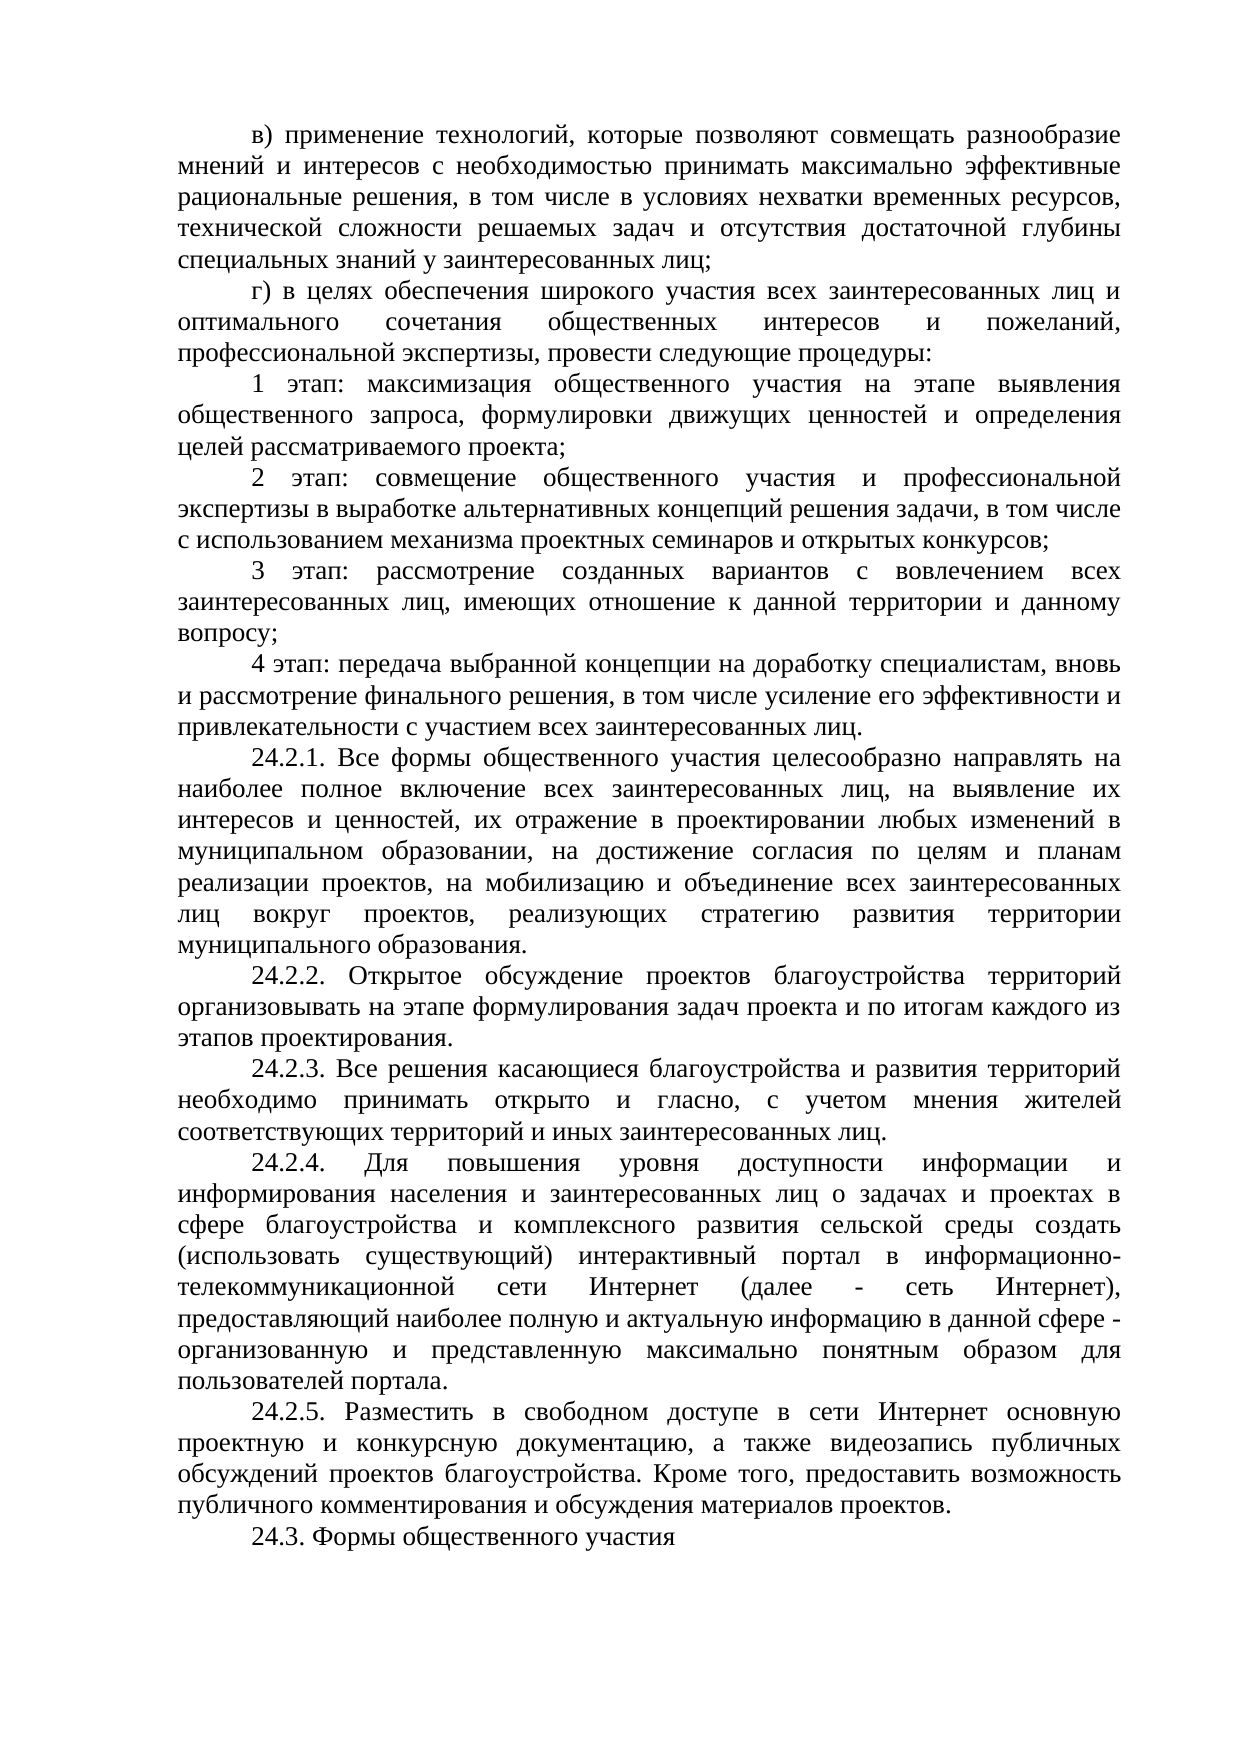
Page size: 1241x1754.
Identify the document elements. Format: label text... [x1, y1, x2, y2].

text 24.3. Формы общественного участия [177, 1520, 1122, 1551]
text 2 этап: совмещение общественного участия и профессиональной экспертизы в выработке альтернативных концепций решения задачи, в том числе с использованием механизма проектных семинаров и открытых конкурсов; [177, 461, 1122, 554]
text 24.2.4. Для повышения уровня доступности информации и информирования населения и заинтересованных лиц о задачах и проектах в сфере благоустройства и комплексного развития сельской среды создать (использовать существующий) интерактивный портал в информационно-телекоммуникационной сети Интернет (далее - сеть Интернет), предоставляющий наиболее полную и актуальную информацию в данной сфере - организованную и представленную максимально понятным образом для пользователей портала. [177, 1146, 1122, 1395]
text в) применение технологий, которые позволяют совмещать разнообразие мнений и интересов с необходимостью принимать максимально эффективные рациональные решения, в том числе в условиях нехватки временных ресурсов, технической сложности решаемых задач и отсутствия достаточной глубины специальных знаний у заинтересованных лиц; [177, 118, 1122, 274]
text 24.2.5. Разместить в свободном доступе в сети Интернет основную проектную и конкурсную документацию, а также видеозапись публичных обсуждений проектов благоустройства. Кроме того, предоставить возможность публичного комментирования и обсуждения материалов проектов. [177, 1395, 1122, 1520]
text 3 этап: рассмотрение созданных вариантов с вовлечением всех заинтересованных лиц, имеющих отношение к данной территории и данному вопросу; [177, 554, 1122, 648]
text 24.2.3. Все решения касающиеся благоустройства и развития территорий необходимо принимать открыто и гласно, с учетом мнения жителей соответствующих территорий и иных заинтересованных лиц. [177, 1052, 1122, 1146]
text 4 этап: передача выбранной концепции на доработку специалистам, вновь и рассмотрение финального решения, в том числе усиление его эффективности и привлекательности с участием всех заинтересованных лиц. [177, 648, 1122, 741]
text 24.2.2. Открытое обсуждение проектов благоустройства территорий организовывать на этапе формулирования задач проекта и по итогам каждого из этапов проектирования. [177, 959, 1122, 1052]
text 24.2.1. Все формы общественного участия целесообразно направлять на наиболее полное включение всех заинтересованных лиц, на выявление их интересов и ценностей, их отражение в проектировании любых изменений в муниципальном образовании, на достижение согласия по целям и планам реализации проектов, на мобилизацию и объединение всех заинтересованных лиц вокруг проектов, реализующих стратегию развития территории муниципального образования. [177, 741, 1122, 959]
text г) в целях обеспечения широкого участия всех заинтересованных лиц и оптимального сочетания общественных интересов и пожеланий, профессиональной экспертизы, провести следующие процедуры: [177, 274, 1122, 367]
text 1 этап: максимизация общественного участия на этапе выявления общественного запроса, формулировки движущих ценностей и определения целей рассматриваемого проекта; [177, 367, 1122, 461]
